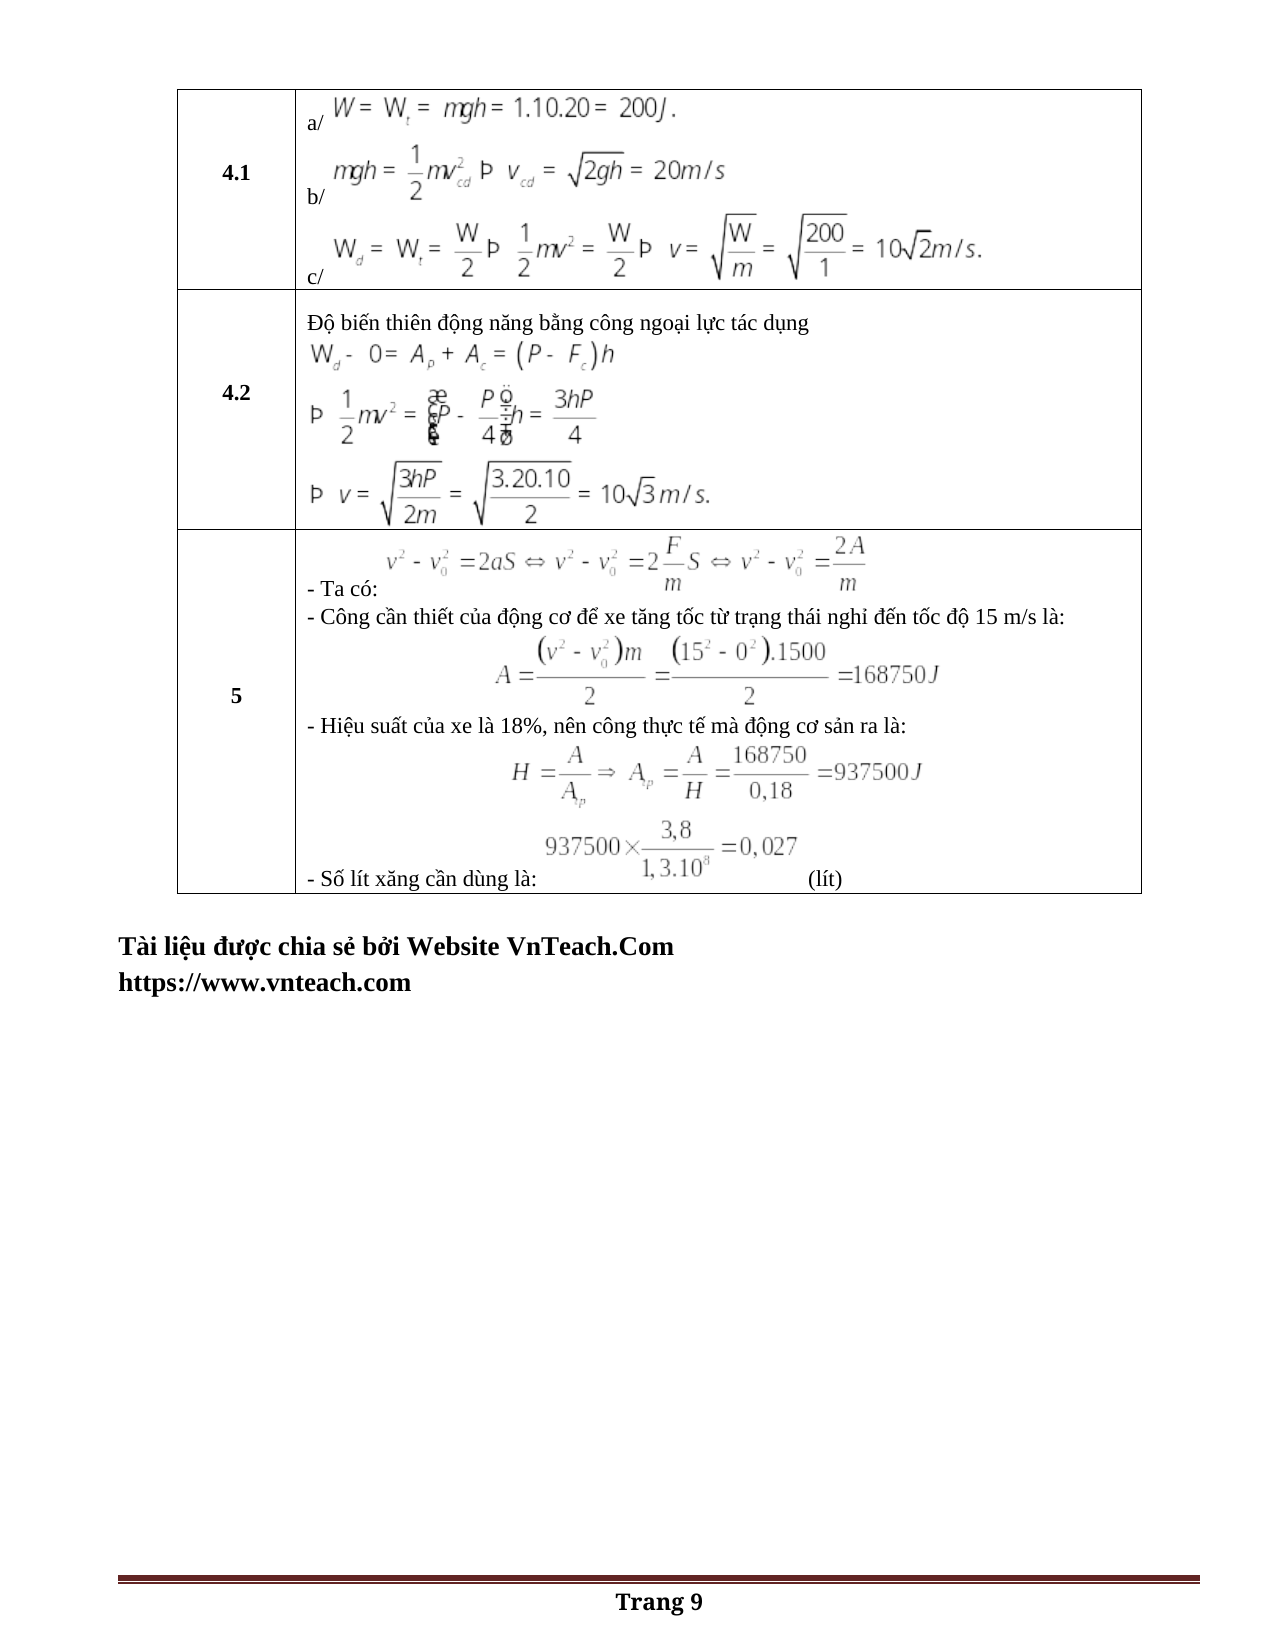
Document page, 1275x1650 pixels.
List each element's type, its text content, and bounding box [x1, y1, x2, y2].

table_cell Độ biến thiên động năng bằng công ngoại lực tác dụng [296, 290, 1141, 529]
table_cell a/ b/ c/ [296, 90, 1141, 289]
table_cell 4.1 [178, 90, 295, 289]
table_cell - Ta có: - Công cần thiết của động cơ để xe tăng tốc từ trạng thái nghỉ đến tốc độ 15 m/s là: - Hiệu suất của xe là 18%, nên công thực tế mà động cơ sản ra là: - Số lít xăng cần dùng là: (lít) [296, 530, 1141, 893]
text Tài liệu được chia sẻ bởi Website VnTeach.Com [118, 930, 1200, 961]
table_cell 4.2 [178, 290, 295, 529]
text https://www.vnteach.com [118, 966, 1200, 997]
table_cell 5 [178, 530, 295, 893]
